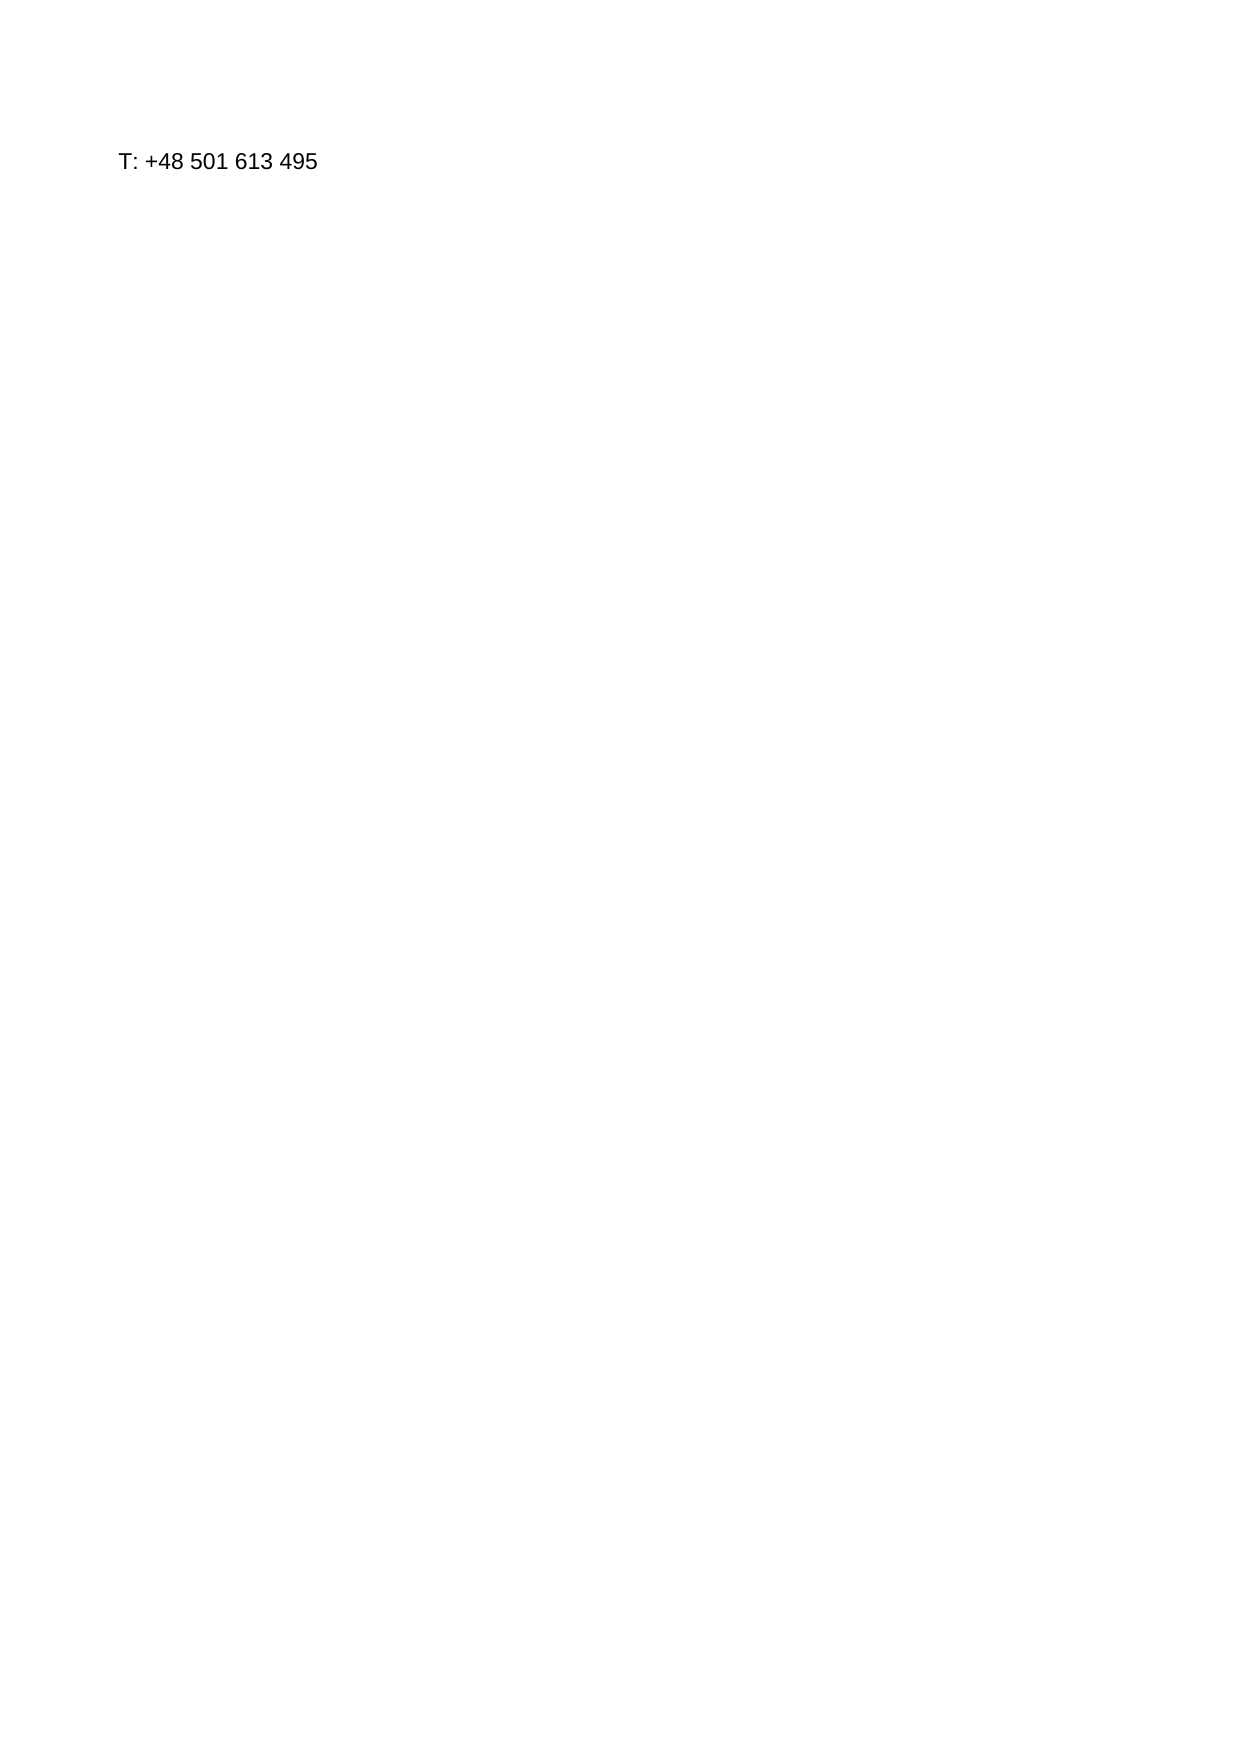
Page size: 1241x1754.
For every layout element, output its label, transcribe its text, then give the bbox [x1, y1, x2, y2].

text T: +48 501 613 495 [118, 148, 1122, 174]
